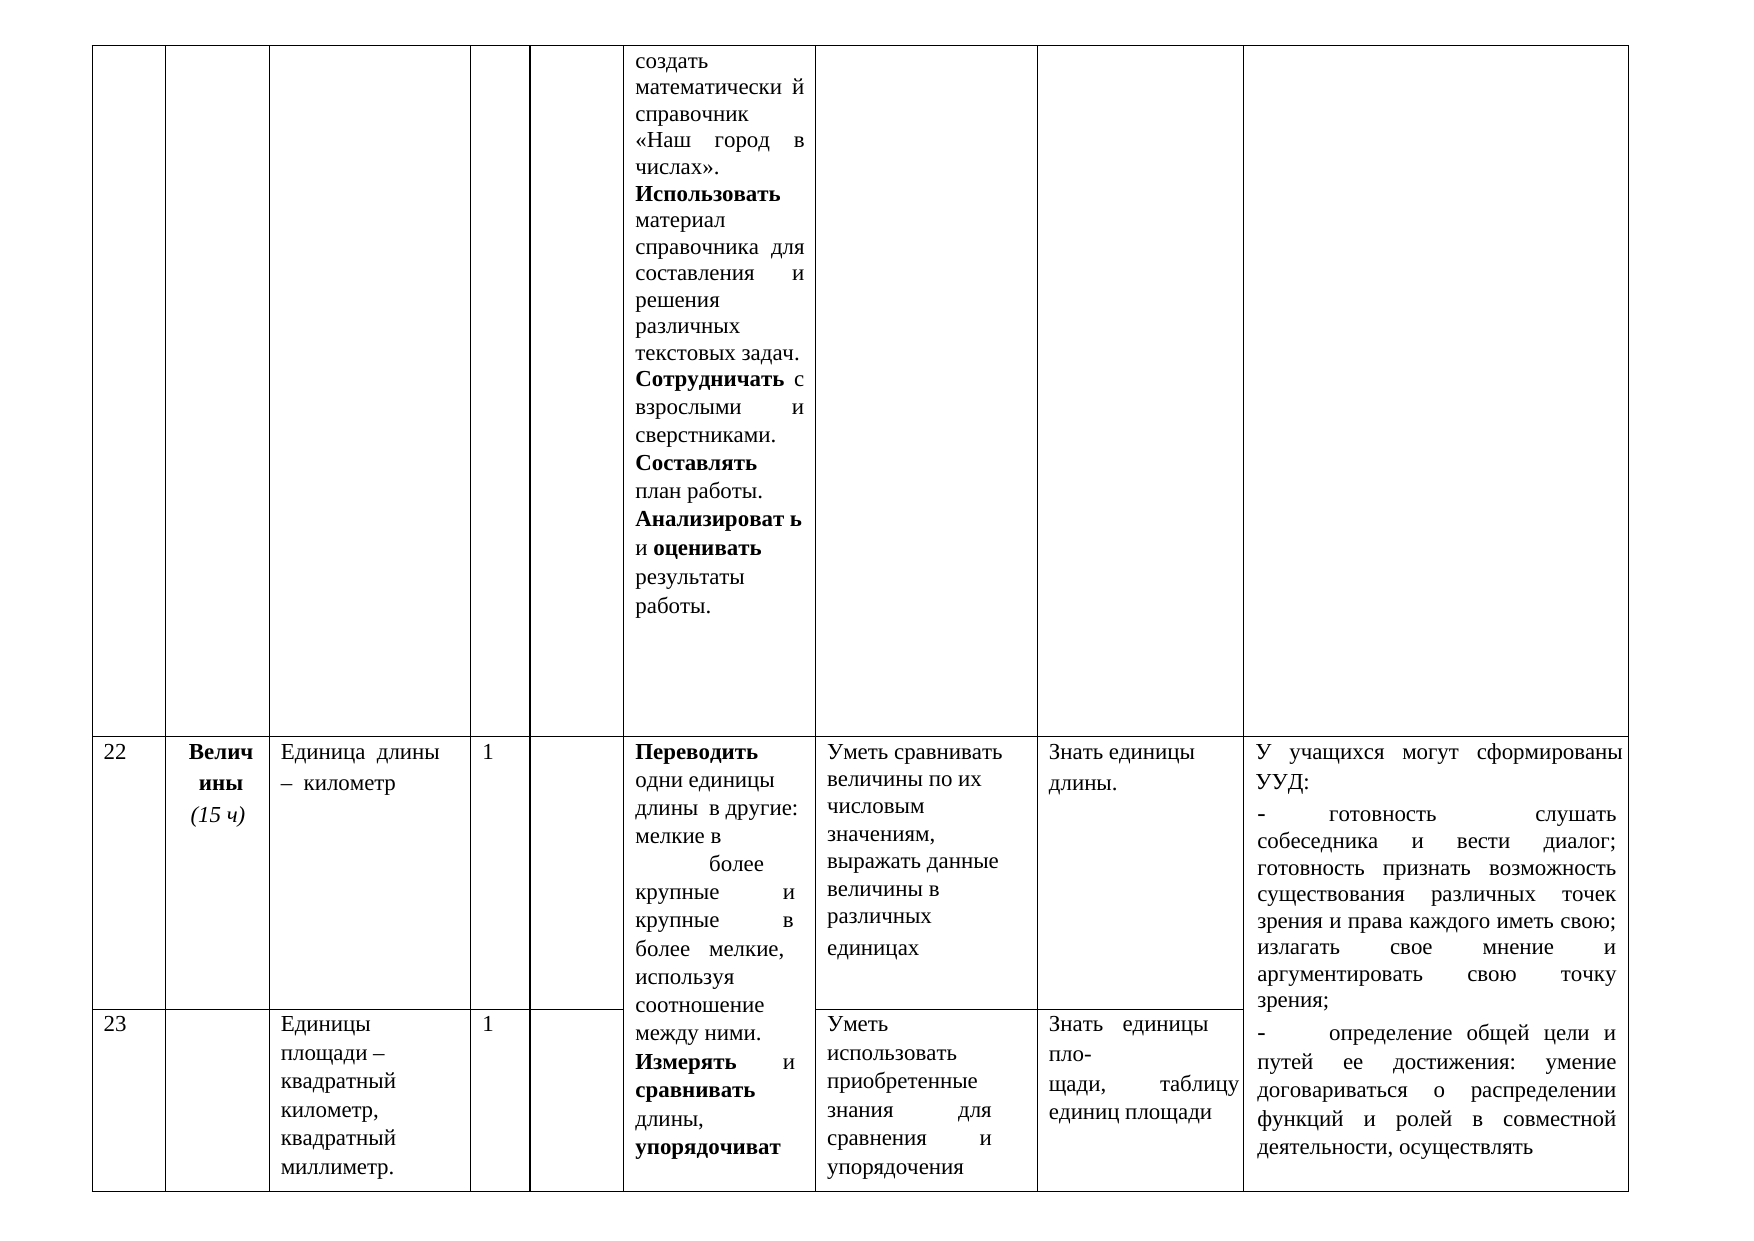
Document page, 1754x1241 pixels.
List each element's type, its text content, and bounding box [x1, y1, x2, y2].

table_header [93, 46, 165, 736]
table_cell 23 [93, 1010, 165, 1191]
table_cell [166, 1010, 269, 1191]
table_cell Велич ины (15 ч) [166, 737, 269, 1009]
table_header [1038, 46, 1243, 736]
table_cell Уметь сравнивать величины по их числовым значениям, выражать данные величины в различных единицах [816, 737, 1037, 1009]
table_header [531, 46, 623, 736]
table_header [270, 46, 470, 736]
table_header [1244, 46, 1628, 736]
table_cell Переводить одни единицы длины в другие: мелкие в более крупные и крупные в более мелкие, используя соотношение между ними. Измерять и сравнивать длины, упорядочиват [624, 737, 815, 1191]
table_cell 22 [93, 737, 165, 1009]
table_header [166, 46, 269, 736]
table_cell 1 [471, 737, 529, 1009]
table_cell [531, 1010, 623, 1191]
table_cell У учащихся могут сформированы УУД: готовность слушать собеседника и вести диалог; готовность признать возможность существования различных точек зрения и права каждого иметь свою; излагать свое мнение и аргументировать свою точку зрения; определение общей цели и путей ее достижения: умение договариваться о распределении функций и ролей в совместной деятельности, осуществлять [1244, 737, 1628, 1191]
table_cell Знать единицы длины. [1038, 737, 1243, 1009]
table_cell Единицы площади – квадратный километр, квадратный миллиметр. [270, 1010, 470, 1191]
table_cell [531, 737, 623, 1009]
table_header [471, 46, 529, 736]
table_header создать математически й справочник «Наш город в числах». Использовать материал справочника для составления и решения различных текстовых задач. Сотрудничать с взрослыми и сверстниками. Составлять план работы. Анализироват ь и оценивать результаты работы. [624, 46, 815, 736]
table_cell 1 [471, 1010, 529, 1191]
table_cell Знать единицы пло- щади, таблицу единиц площади [1038, 1010, 1243, 1191]
table_cell Уметь использовать приобретенные знания для сравнения и упорядочения [816, 1010, 1037, 1191]
table_cell Единица длины – километр [270, 737, 470, 1009]
table_header [816, 46, 1037, 736]
